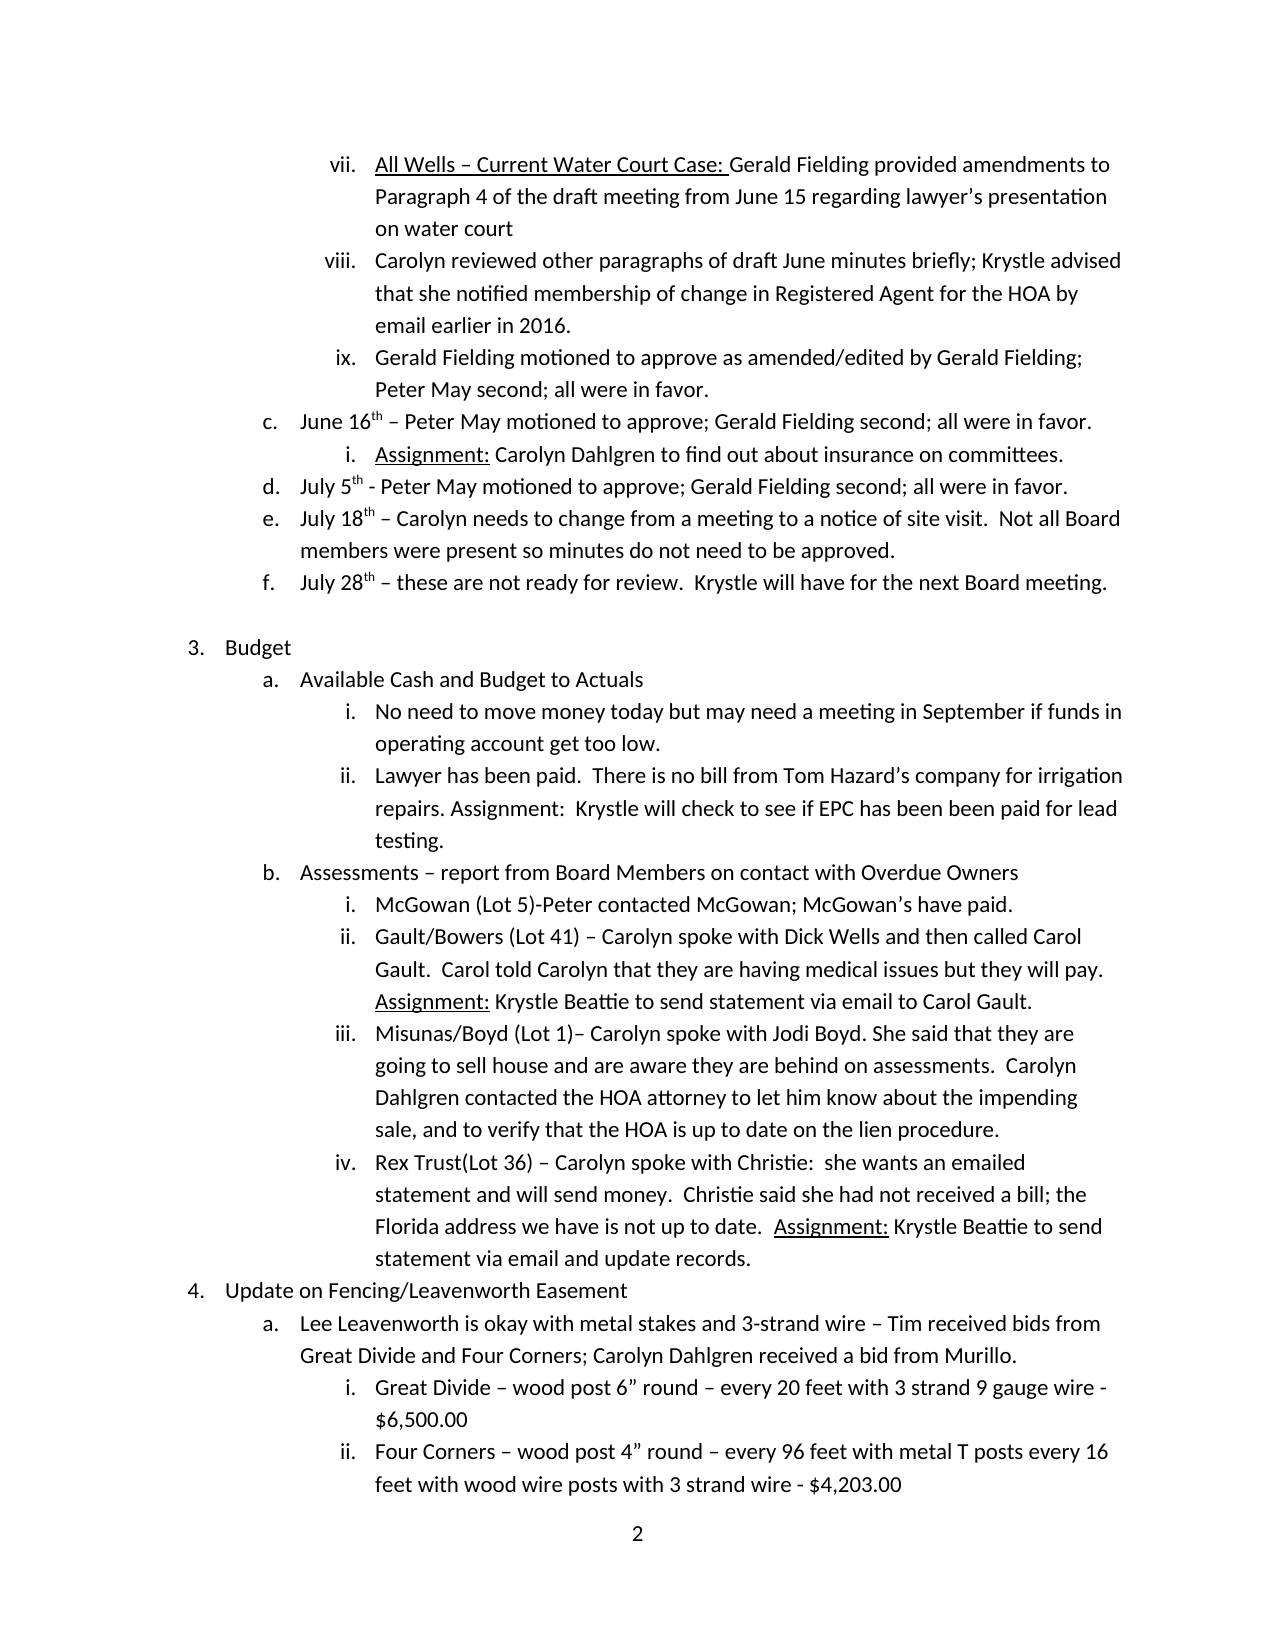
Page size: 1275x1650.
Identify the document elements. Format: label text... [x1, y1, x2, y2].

list July 28th – these are not ready for review. Krystle will have for the next Board meeting. [262, 568, 1125, 596]
list Lee Leavenworth is okay with metal stakes and 3-strand wire – Tim received bids from Great Divide and Four Corners; Carolyn Dahlgren received a bid from Murillo. [262, 1309, 1125, 1369]
list All Wells – Current Water Court Case: Gerald Fielding provided amendments to Paragraph 4 of the draft meeting from June 15 regarding lawyer’s presentation on water court [356, 150, 1125, 242]
list Update on Fencing/Leavenworth Easement [187, 1277, 1125, 1304]
list Misunas/Boyd (Lot 1)– Carolyn spoke with Jodi Boyd. She said that they are going to sell house and are aware they are behind on assessments. Carolyn Dahlgren contacted the HOA attorney to let him know about the impending sale, and to verify that the HOA is up to date on the lien procedure. [356, 1019, 1125, 1144]
list Assessments – report from Board Members on contact with Overdue Owners [262, 858, 1125, 886]
list McGowan (Lot 5)-Peter contacted McGowan; McGowan’s have paid. [356, 890, 1125, 918]
list Available Cash and Budget to Actuals [262, 665, 1125, 693]
list July 18th – Carolyn needs to change from a meeting to a notice of site visit. Not all Board members were present so minutes do not need to be approved. [262, 504, 1125, 564]
list Rex Trust(Lot 36) – Carolyn spoke with Christie: she wants an emailed statement and will send money. Christie said she had not received a bill; the Florida address we have is not up to date. Assignment: Krystle Beattie to send statement via email and update records. [356, 1148, 1125, 1272]
list Four Corners – wood post 4” round – every 96 feet with metal T posts every 16 feet with wood wire posts with 3 strand wire - $4,203.00 [356, 1437, 1125, 1498]
list Gerald Fielding motioned to approve as amended/edited by Gerald Fielding; Peter May second; all were in favor. [356, 343, 1125, 403]
list Great Divide – wood post 6” round – every 20 feet with 3 strand 9 gauge wire - $6,500.00 [356, 1373, 1125, 1433]
list Budget [187, 633, 1125, 661]
list Gault/Bowers (Lot 41) – Carolyn spoke with Dick Wells and then called Carol Gault. Carol told Carolyn that they are having medical issues but they will pay. Assignment: Krystle Beattie to send statement via email to Carol Gault. [356, 922, 1125, 1015]
list Lawyer has been paid. There is no bill from Tom Hazard’s company for irrigation repairs. Assignment: Krystle will check to see if EPC has been been paid for lead testing. [356, 762, 1125, 854]
list July 5th - Peter May motioned to approve; Gerald Fielding second; all were in favor. [262, 472, 1125, 500]
list Carolyn reviewed other paragraphs of draft June minutes briefly; Krystle advised that she notified membership of change in Registered Agent for the HOA by email earlier in 2016. [356, 247, 1125, 339]
list June 16th – Peter May motioned to approve; Gerald Fielding second; all were in favor. [262, 407, 1125, 436]
list No need to move money today but may need a meeting in September if funds in operating account get too low. [356, 697, 1125, 757]
list Assignment: Carolyn Dahlgren to find out about insurance on committees. [356, 440, 1125, 468]
